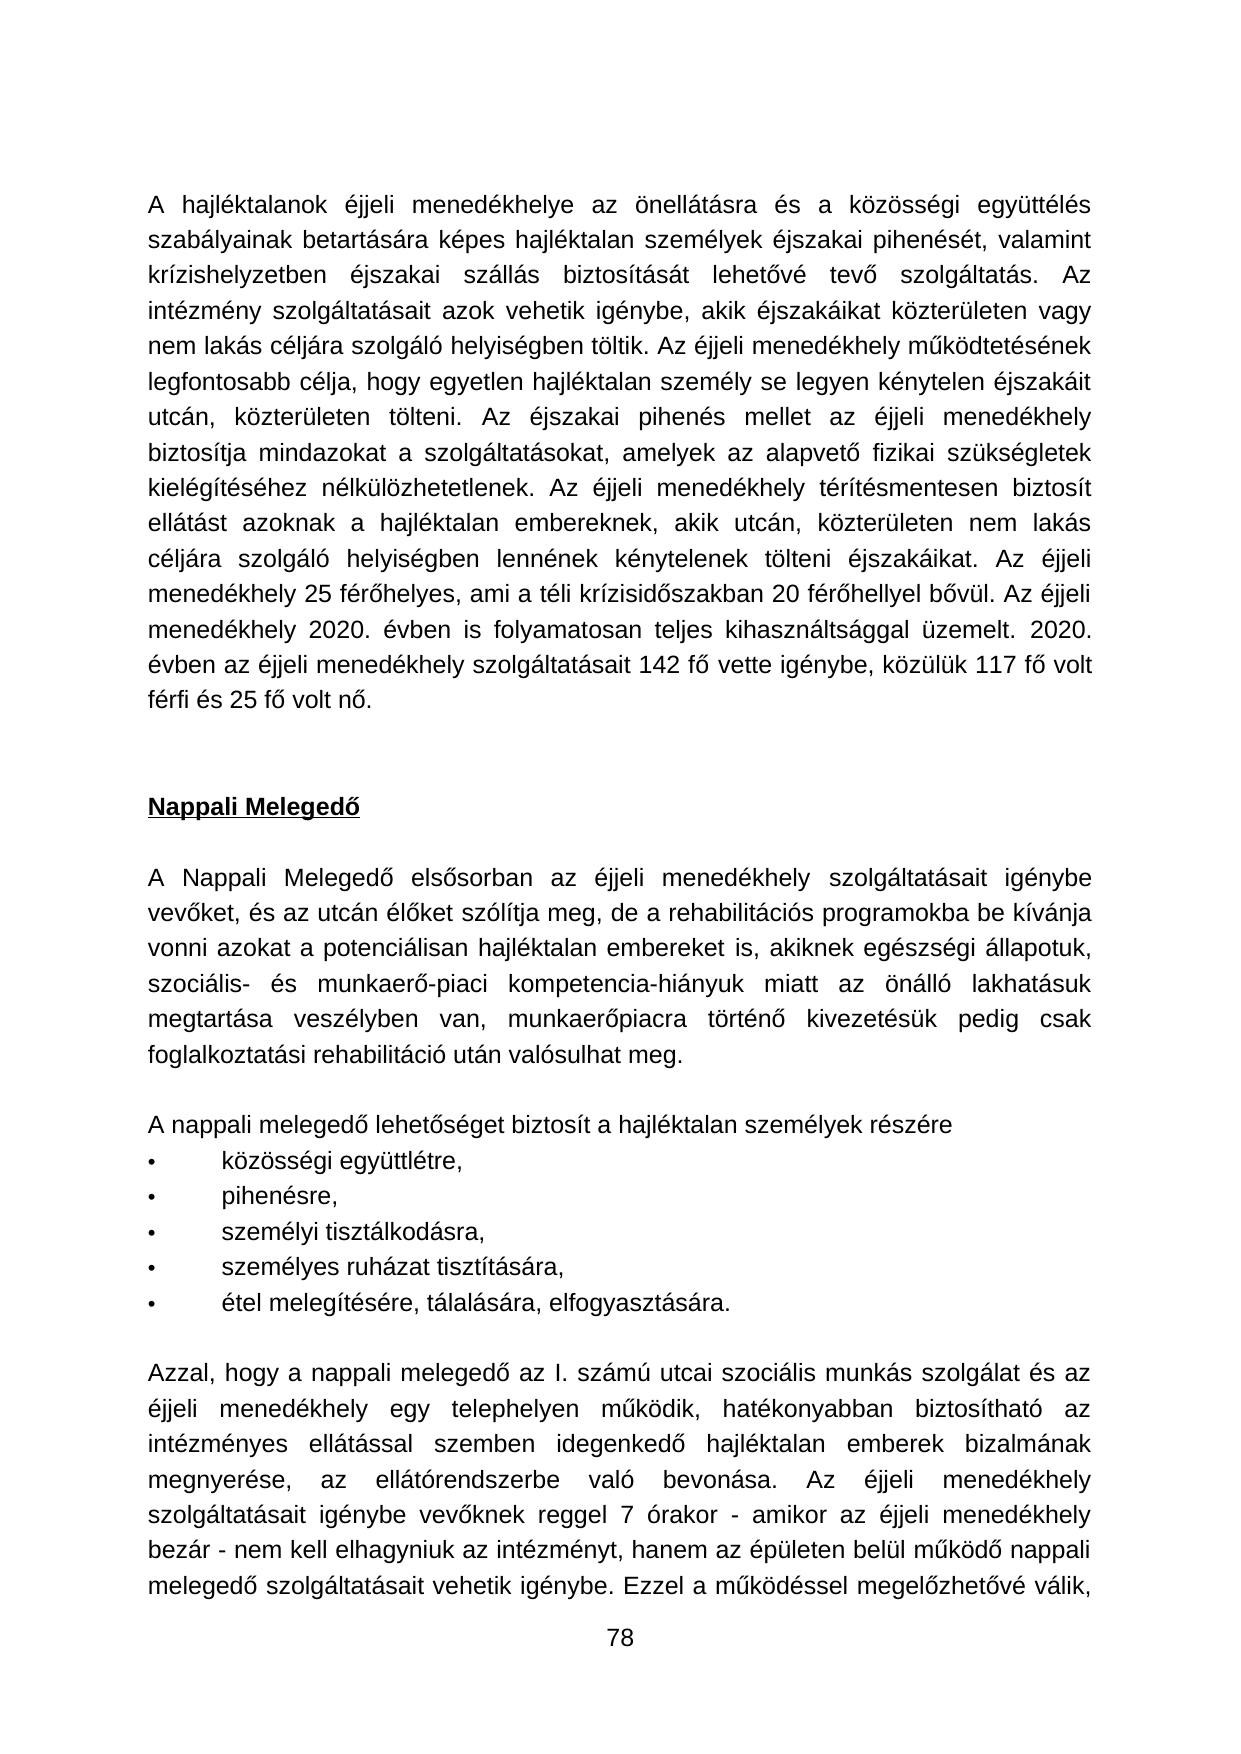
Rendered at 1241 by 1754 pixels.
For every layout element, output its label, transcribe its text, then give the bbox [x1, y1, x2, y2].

text A hajléktalanok éjjeli menedékhelye az önellátásra és a közösségi együttélés szabályainak betartására képes hajléktalan személyek éjszakai pihenését, valamint krízishelyzetben éjszakai szállás biztosítását lehetővé tevő szolgáltatás. Az intézmény szolgáltatásait azok vehetik igénybe, akik éjszakáikat közterületen vagy nem lakás céljára szolgáló helyiségben töltik. Az éjjeli menedékhely működtetésének legfontosabb célja, hogy egyetlen hajléktalan személy se legyen kénytelen éjszakáit utcán, közterületen tölteni. Az éjszakai pihenés mellet az éjjeli menedékhely biztosítja mindazokat a szolgáltatásokat, amelyek az alapvető fizikai szükségletek kielégítéséhez nélkülözhetetlenek. Az éjjeli menedékhely térítésmentesen biztosít ellátást azoknak a hajléktalan embereknek, akik utcán, közterületen nem lakás céljára szolgáló helyiségben lennének kénytelenek tölteni éjszakáikat. Az éjjeli menedékhely 25 férőhelyes, ami a téli krízisidőszakban 20 férőhellyel bővül. Az éjjeli menedékhely 2020. évben is folyamatosan teljes kihasználtsággal üzemelt. 2020. évben az éjjeli menedékhely szolgáltatásait 142 fő vette igénybe, közülük 117 fő volt férfi és 25 fő volt nő. [148, 183, 1093, 714]
list személyi tisztálkodásra, [148, 1210, 1093, 1246]
text A nappali melegedő lehetőséget biztosít a hajléktalan személyek részére [148, 1104, 1093, 1139]
list pihenésre, [148, 1175, 1093, 1210]
list étel melegítésére, tálalására, elfogyasztására. [148, 1281, 1093, 1316]
text Nappali Melegedő [148, 785, 1093, 821]
list személyes ruházat tisztítására, [148, 1246, 1093, 1281]
list közösségi együttlétre, [148, 1139, 1093, 1175]
text A Nappali Melegedő elsősorban az éjjeli menedékhely szolgáltatásait igénybe vevőket, és az utcán élőket szólítja meg, de a rehabilitációs programokba be kívánja vonni azokat a potenciálisan hajléktalan embereket is, akiknek egészségi állapotuk, szociális- és munkaerő-piaci kompetencia-hiányuk miatt az önálló lakhatásuk megtartása veszélyben van, munkaerőpiacra történő kivezetésük pedig csak foglalkoztatási rehabilitáció után valósulhat meg. [148, 856, 1093, 1068]
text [148, 1352, 1093, 1600]
